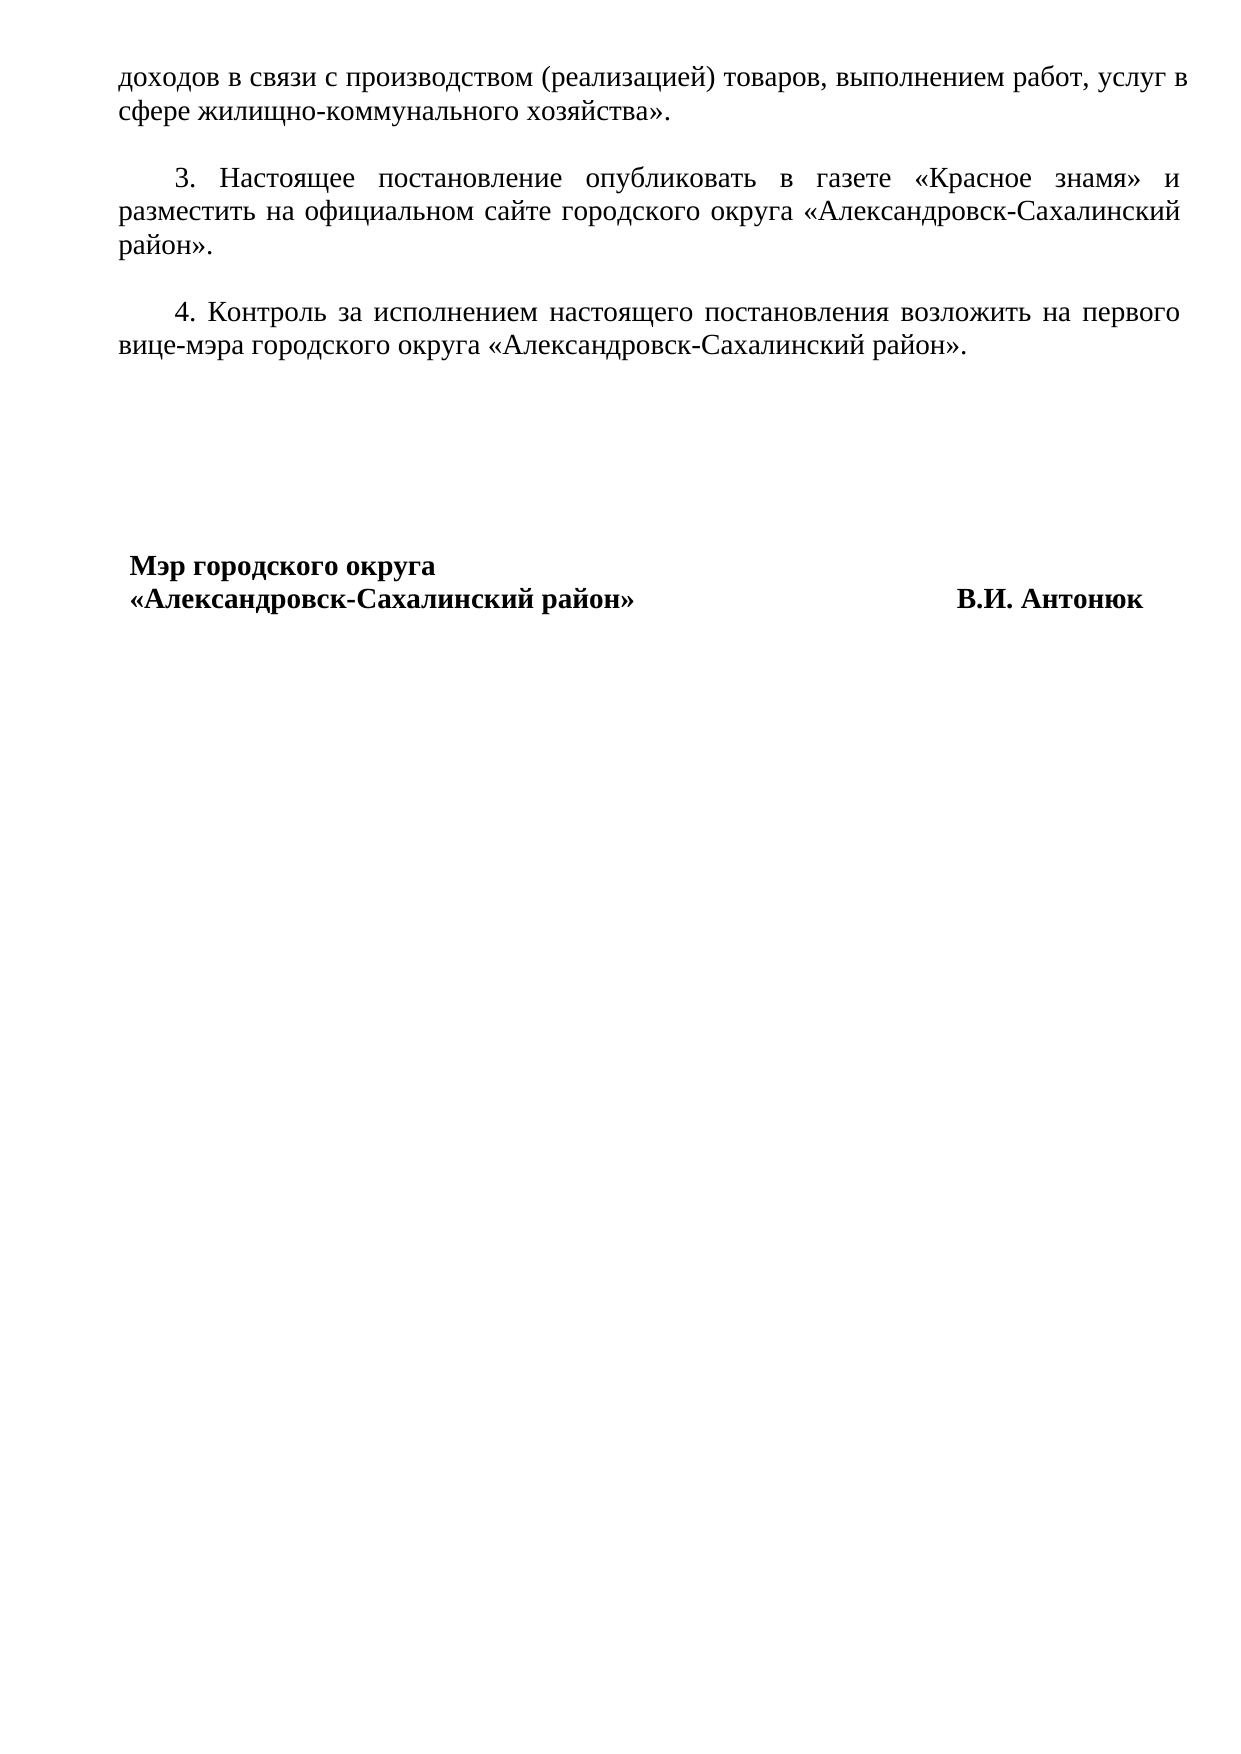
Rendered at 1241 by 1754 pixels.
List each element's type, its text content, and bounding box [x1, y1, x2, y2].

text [118, 59, 1189, 126]
table_header В.И. Антонюк [661, 548, 1159, 615]
table_header Мэр городского округа «Александровск-Сахалинский район» [118, 548, 661, 615]
text 3. Настоящее постановление опубликовать в газете «Красное знамя» и разместить на официальном сайте городского округа «Александровск-Сахалинский район». [118, 160, 1181, 260]
text 4. Контроль за исполнением настоящего постановления возложить на первого вице-мэра городского округа «Александровск-Сахалинский район». [118, 294, 1181, 361]
